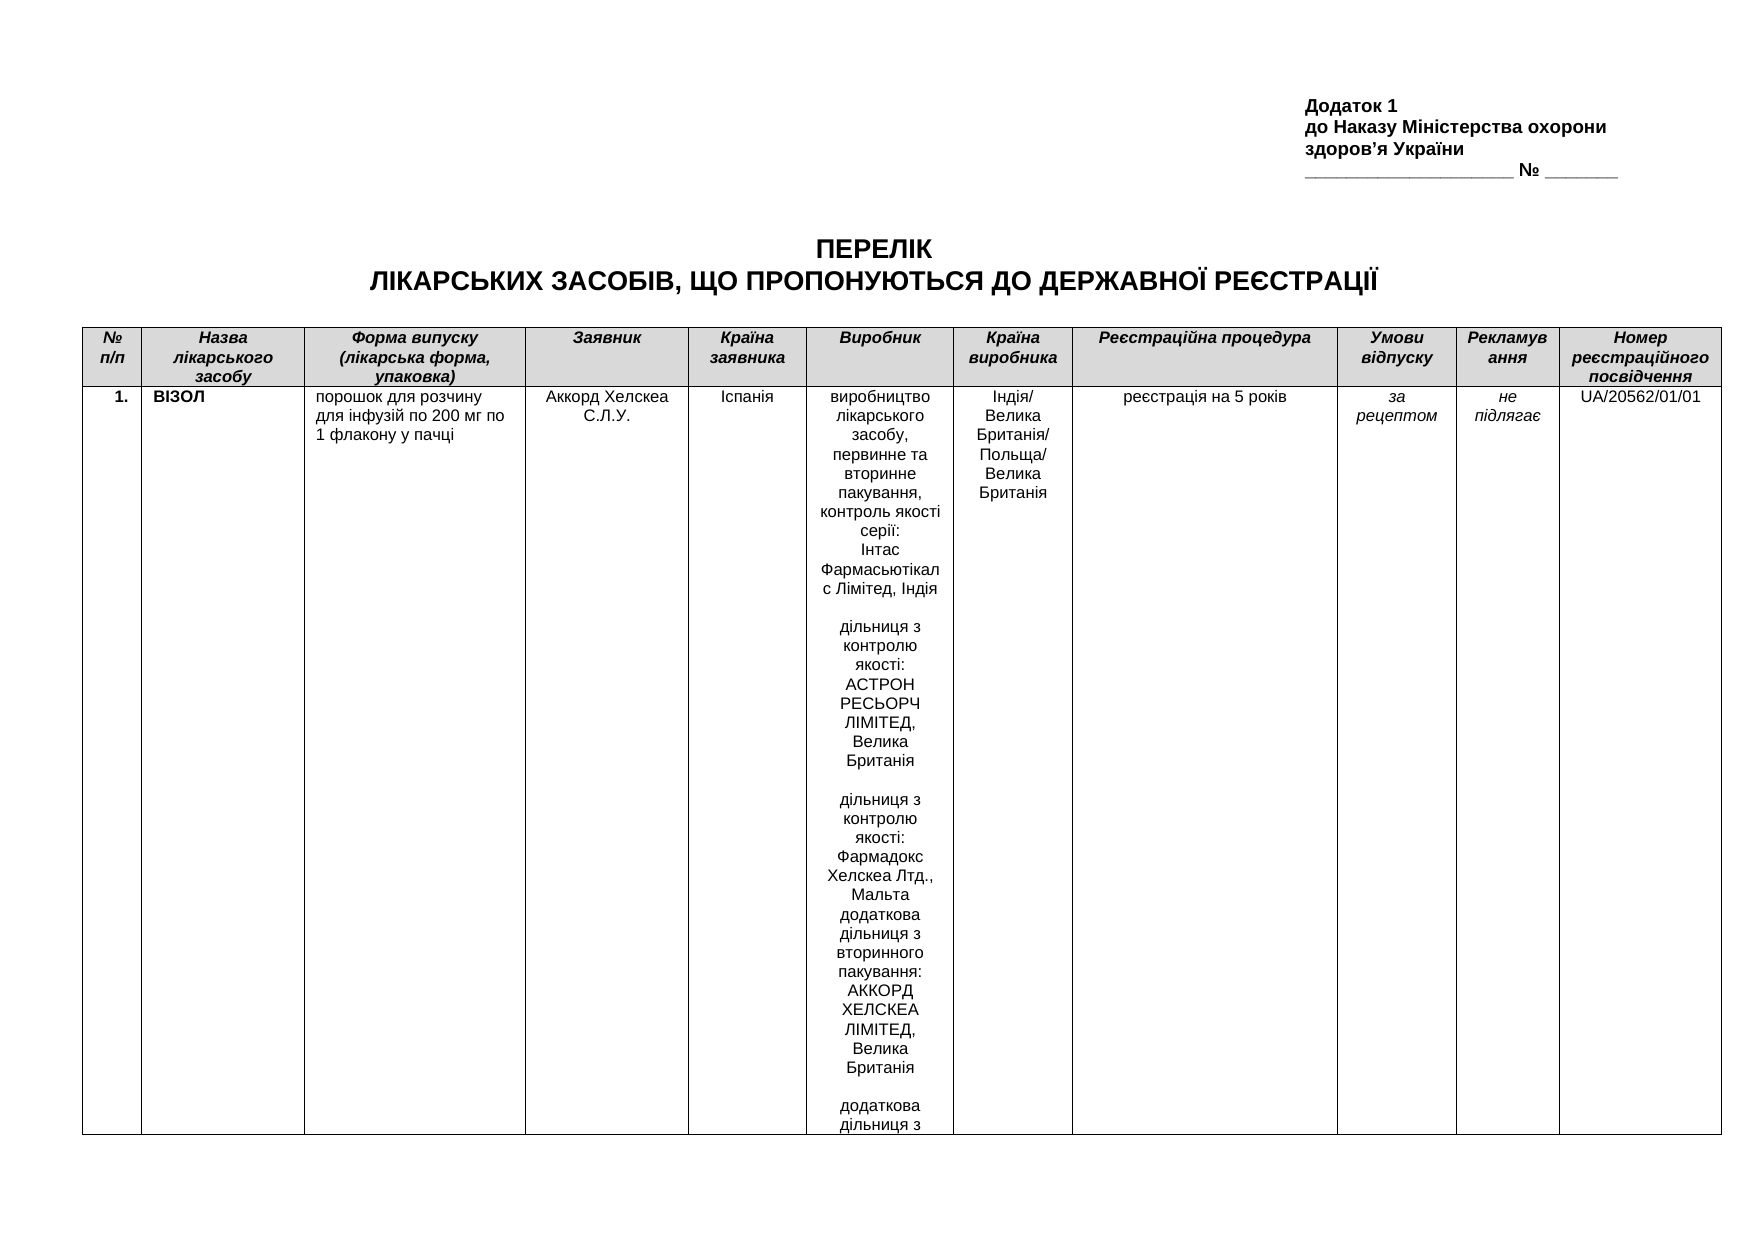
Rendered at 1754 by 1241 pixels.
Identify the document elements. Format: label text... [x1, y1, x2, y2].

table_cell не підлягає [1457, 387, 1559, 1134]
table_header Форма випуску (лікарська форма, упаковка) [305, 328, 525, 386]
table_header Заявник [526, 328, 688, 386]
table_cell ВІЗОЛ [142, 387, 304, 1134]
table_cell Індія/ Велика Британiя/ Польща/ Велика Британія [954, 387, 1072, 1134]
table_header № п/п [83, 328, 141, 386]
text ПЕРЕЛІК [112, 233, 1636, 265]
table_header Номер реєстраційного посвідчення [1560, 328, 1721, 386]
table_cell UA/20562/01/01 [1560, 387, 1721, 1134]
table_header Назва лікарського засобу [142, 328, 304, 386]
table_cell Іспанiя [689, 387, 806, 1134]
table_header Реєстраційна процедура [1073, 328, 1337, 386]
table_cell [83, 387, 141, 1134]
table_cell Аккорд Хелскеа С.Л.У. [526, 387, 688, 1134]
table_header Виробник [807, 328, 953, 386]
table_cell порошок для розчину для інфузій по 200 мг по 1 флакону у пачці [305, 387, 525, 1134]
table_cell реєстрація на 5 років [1073, 387, 1337, 1134]
table_header Рекламування [1457, 328, 1559, 386]
text ЛІКАРСЬКИХ ЗАСОБІВ, що пропонуються до державної реєстрації [112, 265, 1636, 296]
table_header Країна виробника [954, 328, 1072, 386]
table_header Країна заявника [689, 328, 806, 386]
table_cell за рецептом [1338, 387, 1456, 1134]
table_header Додаток 1 до Наказу Міністерства охорони здоров’я України ____________________ № _______ [1294, 95, 1692, 181]
table_header Умови відпуску [1338, 328, 1456, 386]
